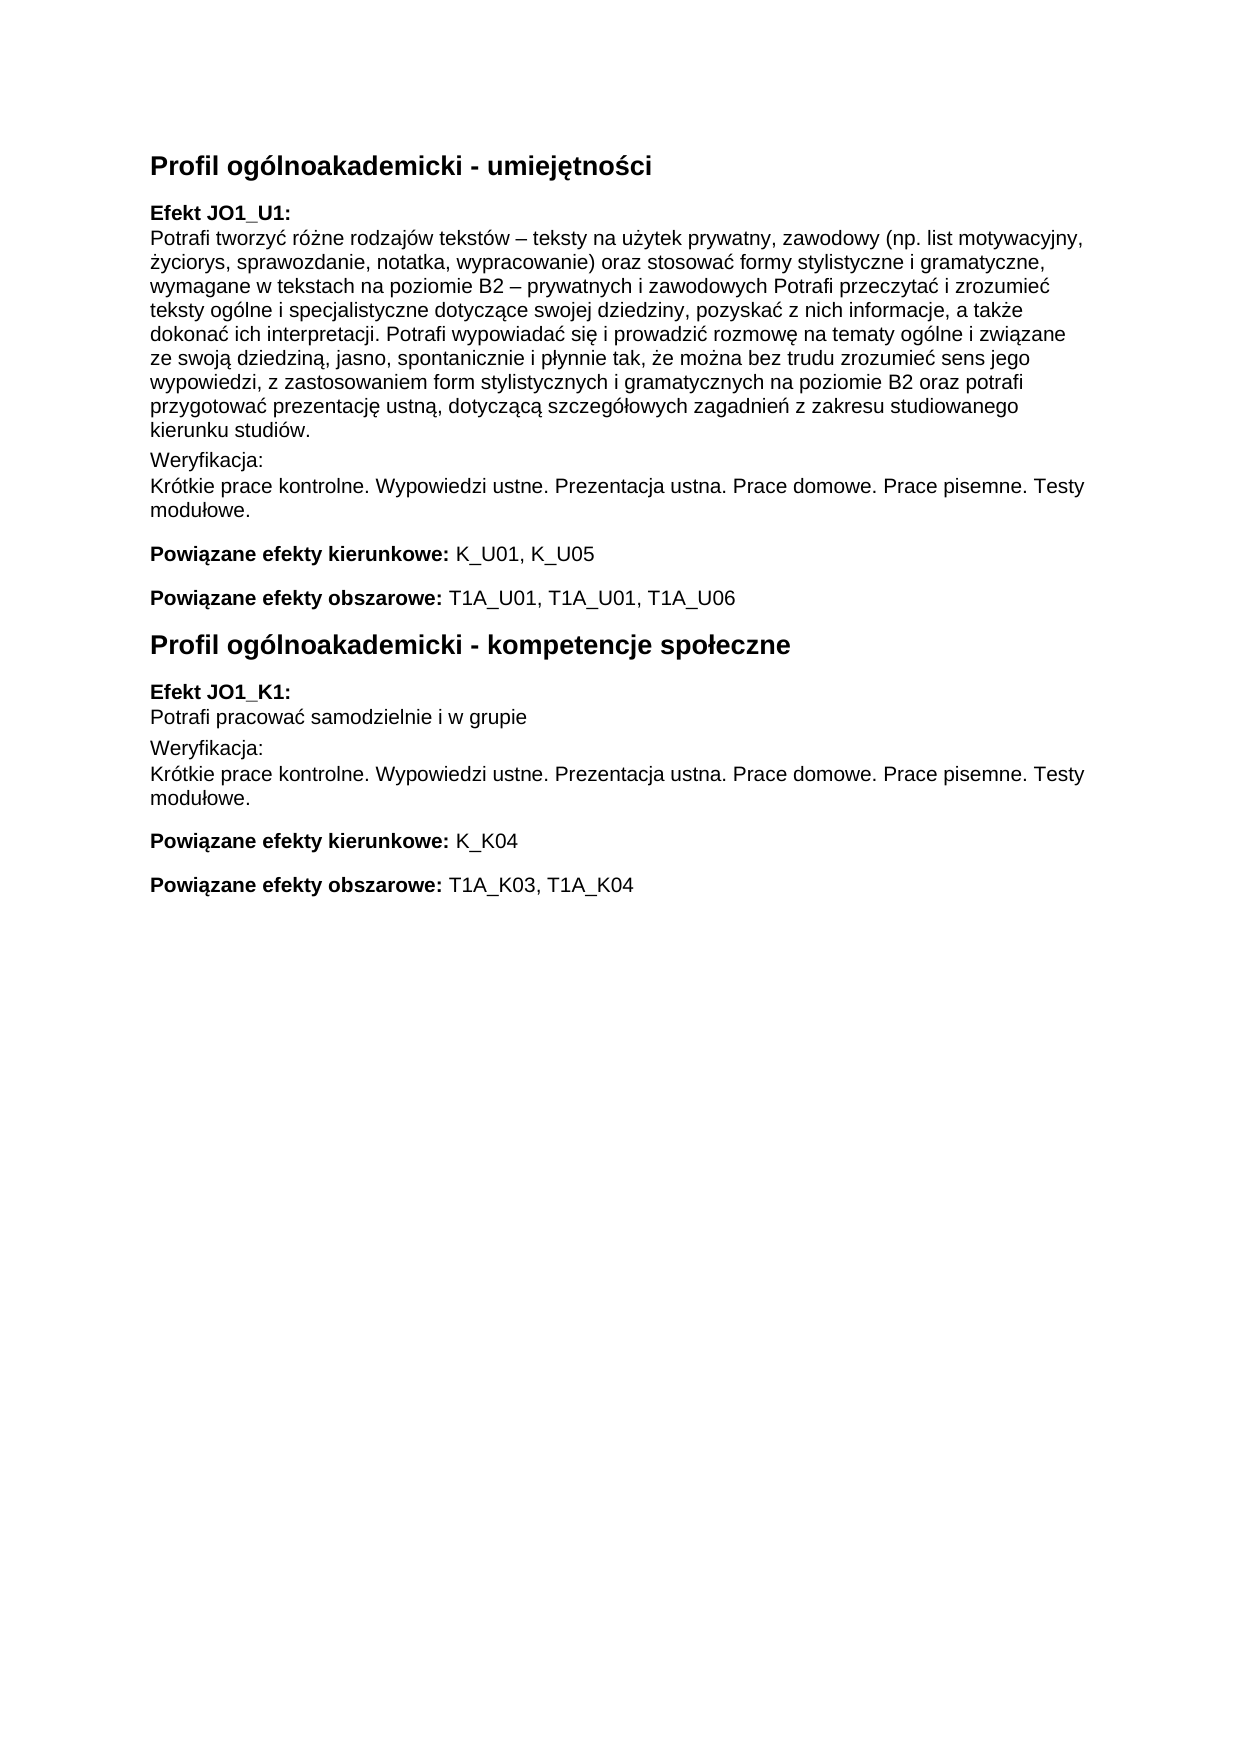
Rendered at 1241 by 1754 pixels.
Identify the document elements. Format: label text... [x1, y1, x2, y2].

text Potrafi tworzyć różne rodzajów tekstów – teksty na użytek prywatny, zawodowy (np. list motywacyjny, życiorys, sprawozdanie, notatka, wypracowanie) oraz stosować formy stylistyczne i gramatyczne, wymagane w tekstach na poziomie B2 – prywatnych i zawodowych Potrafi przeczytać i zrozumieć teksty ogólne i specjalistyczne dotyczące swojej dziedziny, pozyskać z nich informacje, a także dokonać ich interpretacji. Potrafi wypowiadać się i prowadzić rozmowę na tematy ogólne i związane ze swoją dziedziną, jasno, spontanicznie i płynnie tak, że można bez trudu zrozumieć sens jego wypowiedzi, z zastosowaniem form stylistycznych i gramatycznych na poziomie B2 oraz potrafi przygotować prezentację ustną, dotyczącą szczegółowych zagadnień z zakresu studiowanego kierunku studiów. [150, 226, 1090, 442]
text Powiązane efekty obszarowe: T1A_U01, T1A_U01, T1A_U06 [150, 585, 1090, 609]
text Powiązane efekty obszarowe: T1A_K03, T1A_K04 [150, 873, 1090, 897]
text Weryfikacja: [150, 448, 1090, 472]
text Krótkie prace kontrolne. Wypowiedzi ustne. Prezentacja ustna. Prace domowe. Prace pisemne. Testy modułowe. [150, 761, 1090, 809]
text Efekt JO1_U1: [150, 201, 1090, 225]
text Krótkie prace kontrolne. Wypowiedzi ustne. Prezentacja ustna. Prace domowe. Prace pisemne. Testy modułowe. [150, 474, 1090, 522]
text Efekt JO1_K1: [150, 680, 1090, 704]
text Powiązane efekty kierunkowe: K_K04 [150, 829, 1090, 853]
text Powiązane efekty kierunkowe: K_U01, K_U05 [150, 542, 1090, 566]
subtitle Profil ogólnoakademicki - umiejętności [150, 150, 1090, 181]
text Weryfikacja: [150, 735, 1090, 759]
subtitle Profil ogólnoakademicki - kompetencje społeczne [150, 629, 1090, 660]
text Potrafi pracować samodzielnie i w grupie [150, 705, 1090, 729]
